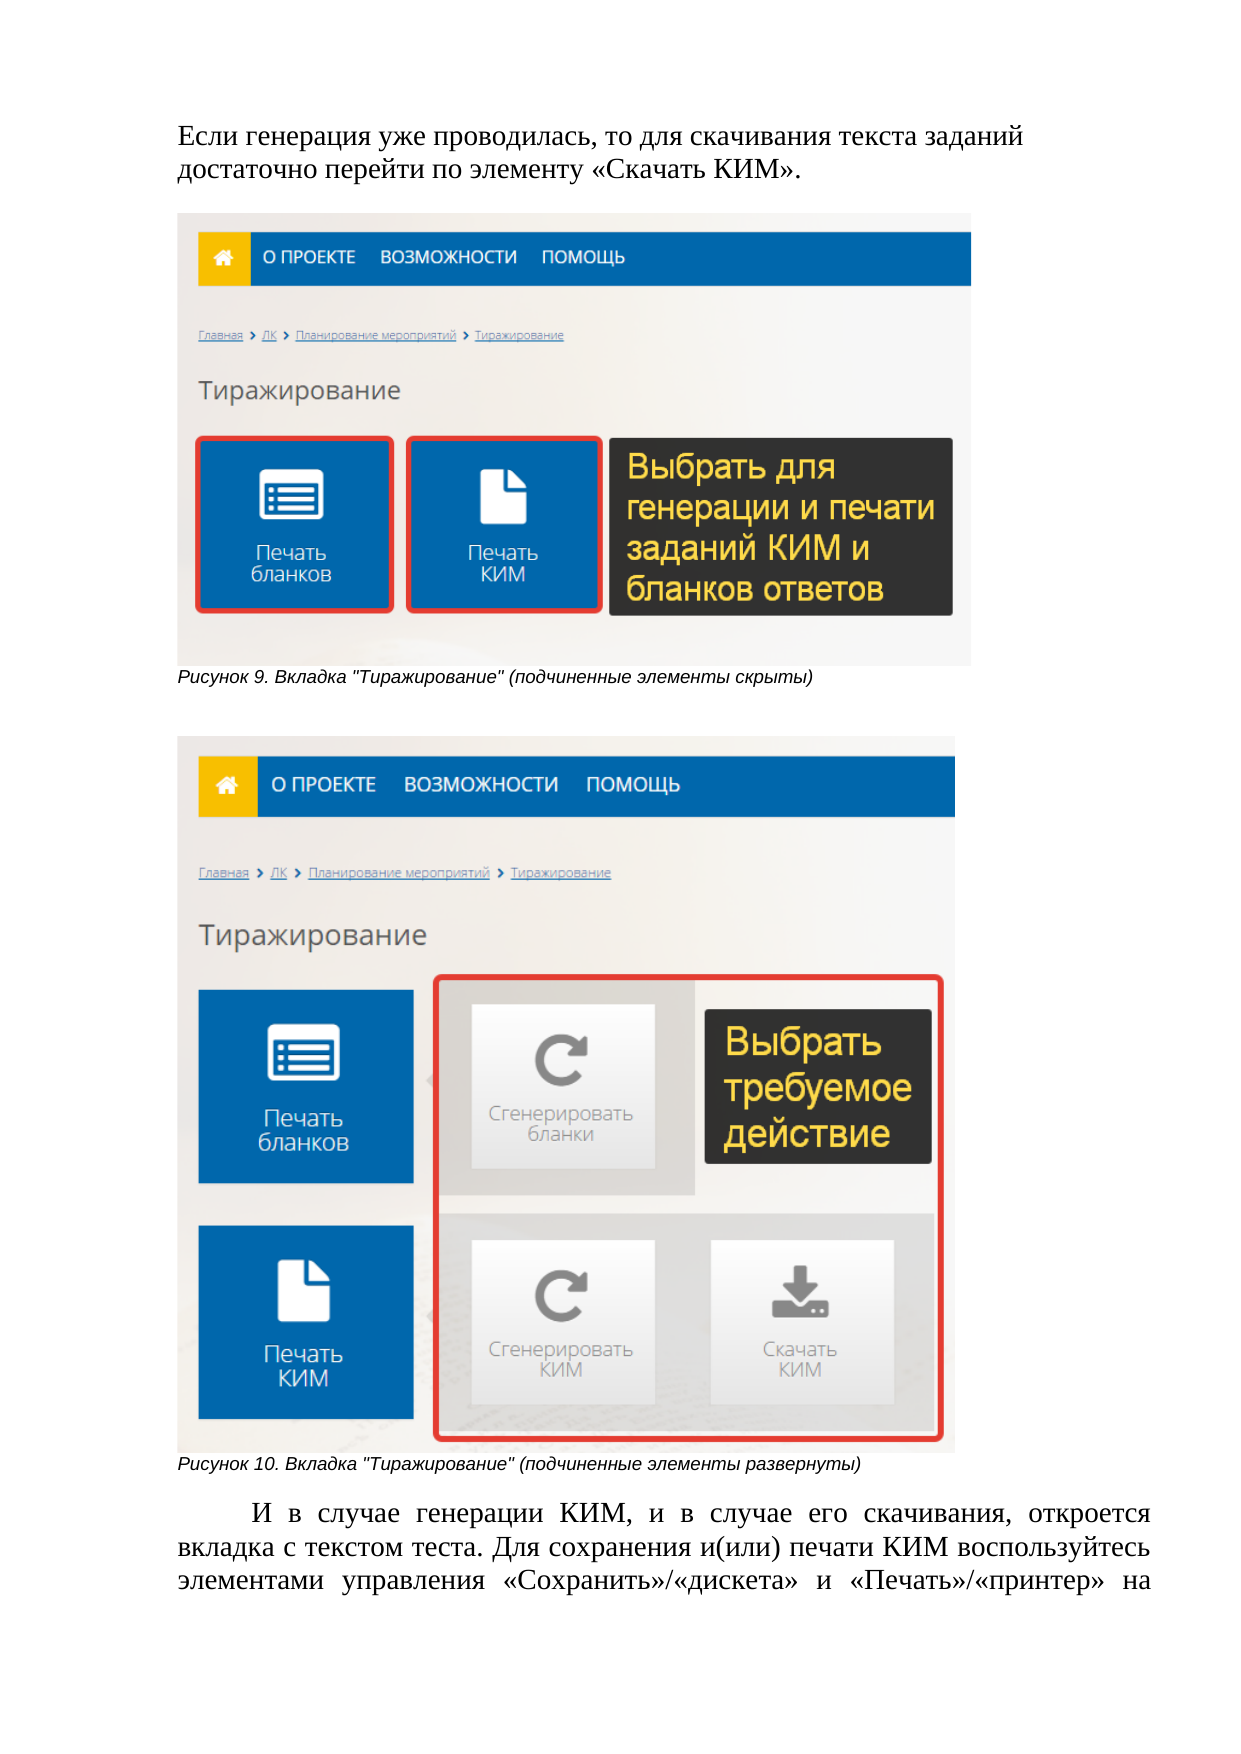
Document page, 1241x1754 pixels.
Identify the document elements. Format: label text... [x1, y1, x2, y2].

text Рисунок 10. Вкладка "Тиражирование" (подчиненные элементы развернуты) [177, 1453, 1152, 1474]
text Рисунок 9. Вкладка "Тиражирование" (подчиненные элементы скрыты) [177, 665, 1152, 687]
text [177, 1495, 1152, 1596]
picture [177, 213, 972, 666]
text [177, 118, 1152, 185]
picture [177, 736, 955, 1453]
